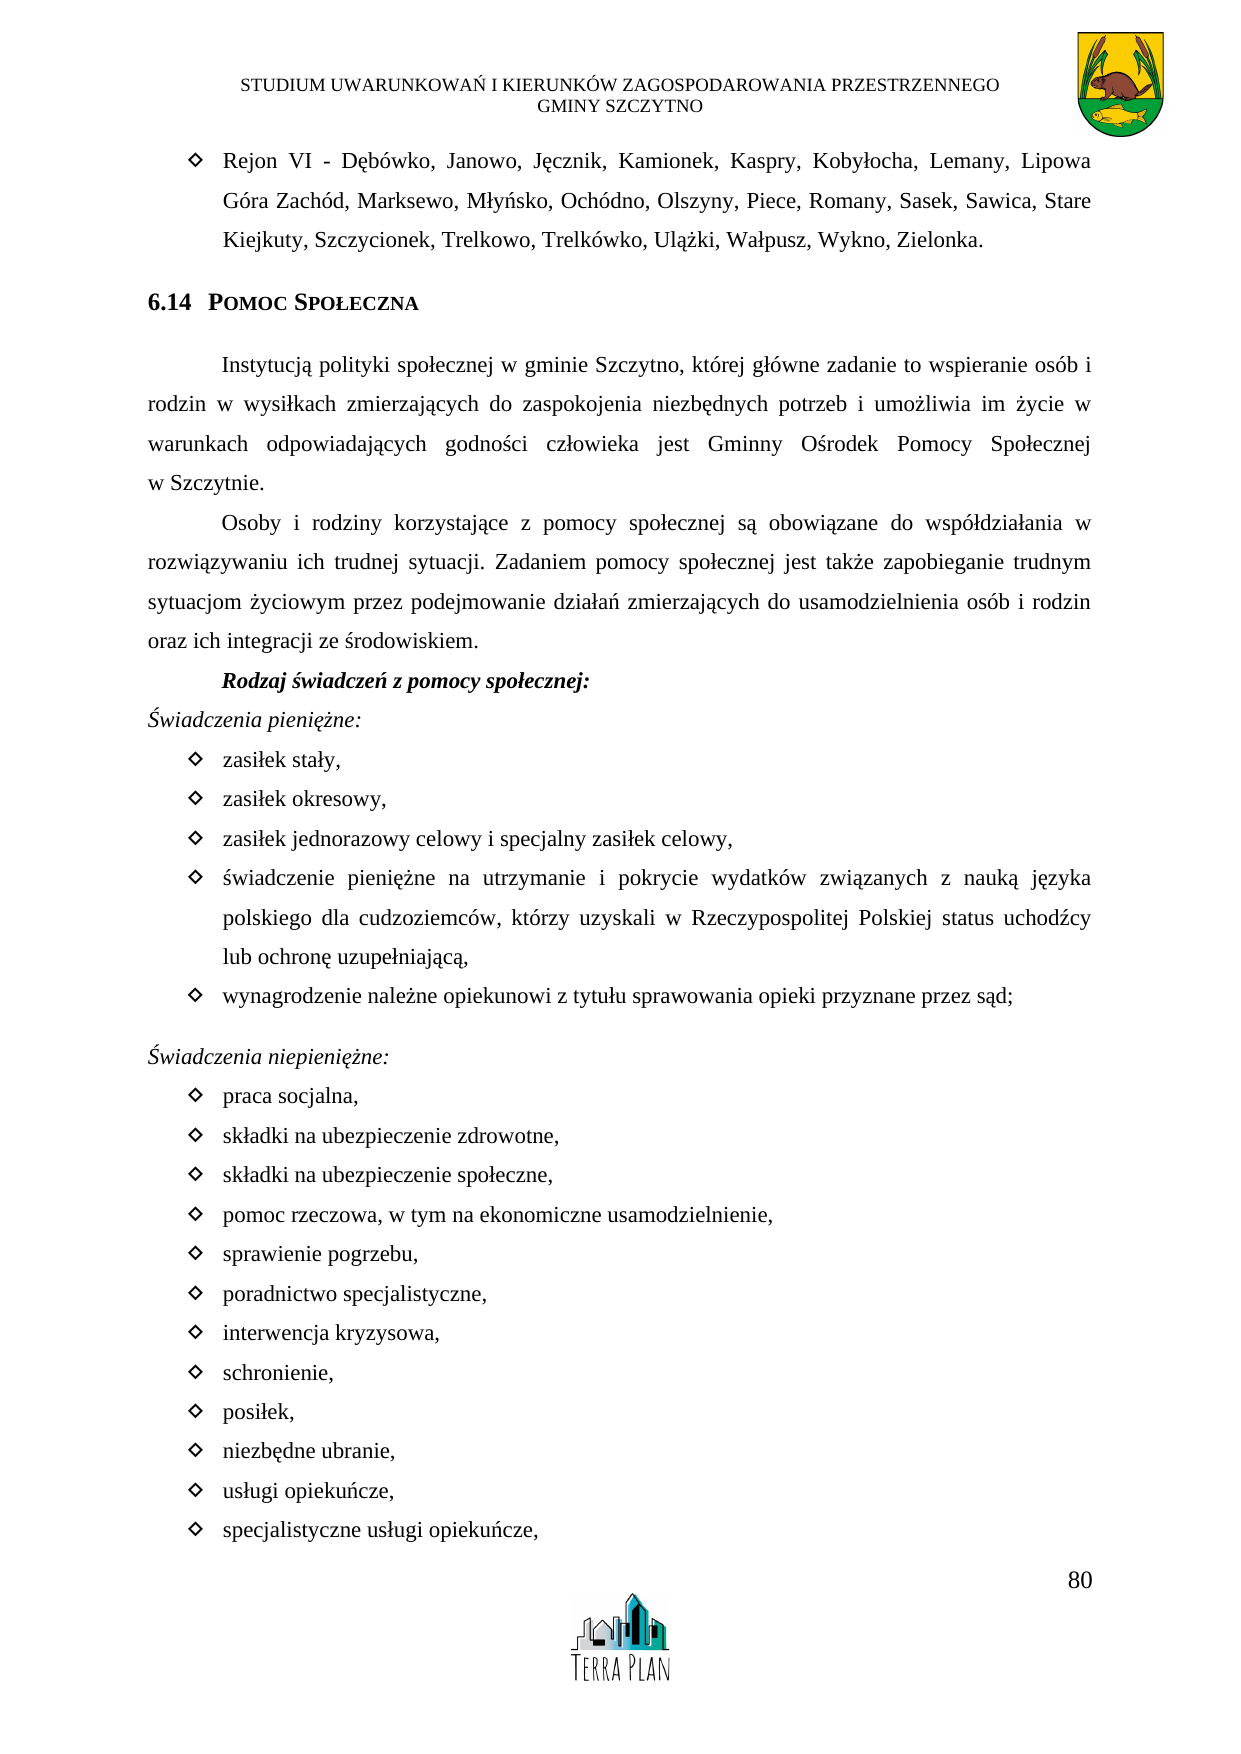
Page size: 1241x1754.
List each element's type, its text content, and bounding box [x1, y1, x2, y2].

list praca socjalna, [185, 1082, 1093, 1109]
list zasiłek stały, [185, 746, 1093, 772]
text Rodzaj świadczeń z pomocy społecznej: [148, 667, 1093, 693]
picture [1077, 32, 1164, 137]
list składki na ubezpieczenie społeczne, [185, 1161, 1093, 1188]
list usługi opiekuńcze, [185, 1477, 1093, 1503]
list składki na ubezpieczenie zdrowotne, [185, 1122, 1093, 1148]
list niezbędne ubranie, [185, 1438, 1093, 1464]
list specjalistyczne usługi opiekuńcze, [185, 1517, 1093, 1543]
list poradnictwo specjalistyczne, [185, 1280, 1093, 1306]
list zasiłek okresowy, [185, 785, 1093, 811]
list pomoc rzeczowa, w tym na ekonomiczne usamodzielnienie, [185, 1201, 1093, 1227]
picture [570, 1593, 670, 1681]
text Osoby i rodziny korzystające z pomocy społecznej są obowiązane do współdziałania w rozwiązywaniu ich trudnej sytuacji. Zadaniem pomocy społecznej jest także zapobieganie trudnym sytuacjom życiowym przez podejmowanie działań zmierzających do usamodzielnienia osób i rodzin oraz ich integracji ze środowiskiem. [148, 509, 1093, 653]
text Świadczenia pieniężne: [148, 706, 1093, 732]
list interwencja kryzysowa, [185, 1319, 1093, 1346]
subtitle Pomoc Społeczna [148, 287, 1093, 316]
list zasiłek jednorazowy celowy i specjalny zasiłek celowy, [185, 824, 1093, 851]
text Świadczenia niepieniężne: [148, 1043, 1093, 1069]
list sprawienie pogrzebu, [185, 1240, 1093, 1267]
list schronienie, [185, 1359, 1093, 1385]
text Instytucją polityki społecznej w gminie Szczytno, której główne zadanie to wspieranie osób i rodzin w wysiłkach zmierzających do zaspokojenia niezbędnych potrzeb i umożliwia im życie w warunkach odpowiadających godności człowieka jest Gminny Ośrodek Pomocy Społecznej w Szczytnie. [148, 351, 1093, 496]
list wynagrodzenie należne opiekunowi z tytułu sprawowania opieki przyznane przez sąd; [185, 982, 1093, 1009]
list posiłek, [185, 1398, 1093, 1424]
list Rejon VI - Dębówko, Janowo, Jęcznik, Kamionek, Kaspry, Kobyłocha, Lemany, Lipowa Góra Zachód, Marksewo, Młyńsko, Ochódno, Olszyny, Piece, Romany, Sasek, Sawica, Stare Kiejkuty, Szczycionek, Trelkowo, Trelkówko, Ulążki, Wałpusz, Wykno, Zielonka. [185, 148, 1093, 253]
list świadczenie pieniężne na utrzymanie i pokrycie wydatków związanych z nauką języka polskiego dla cudzoziemców, którzy uzyskali w Rzeczypospolitej Polskiej status uchodźcy lub ochronę uzupełniającą, [185, 864, 1093, 969]
